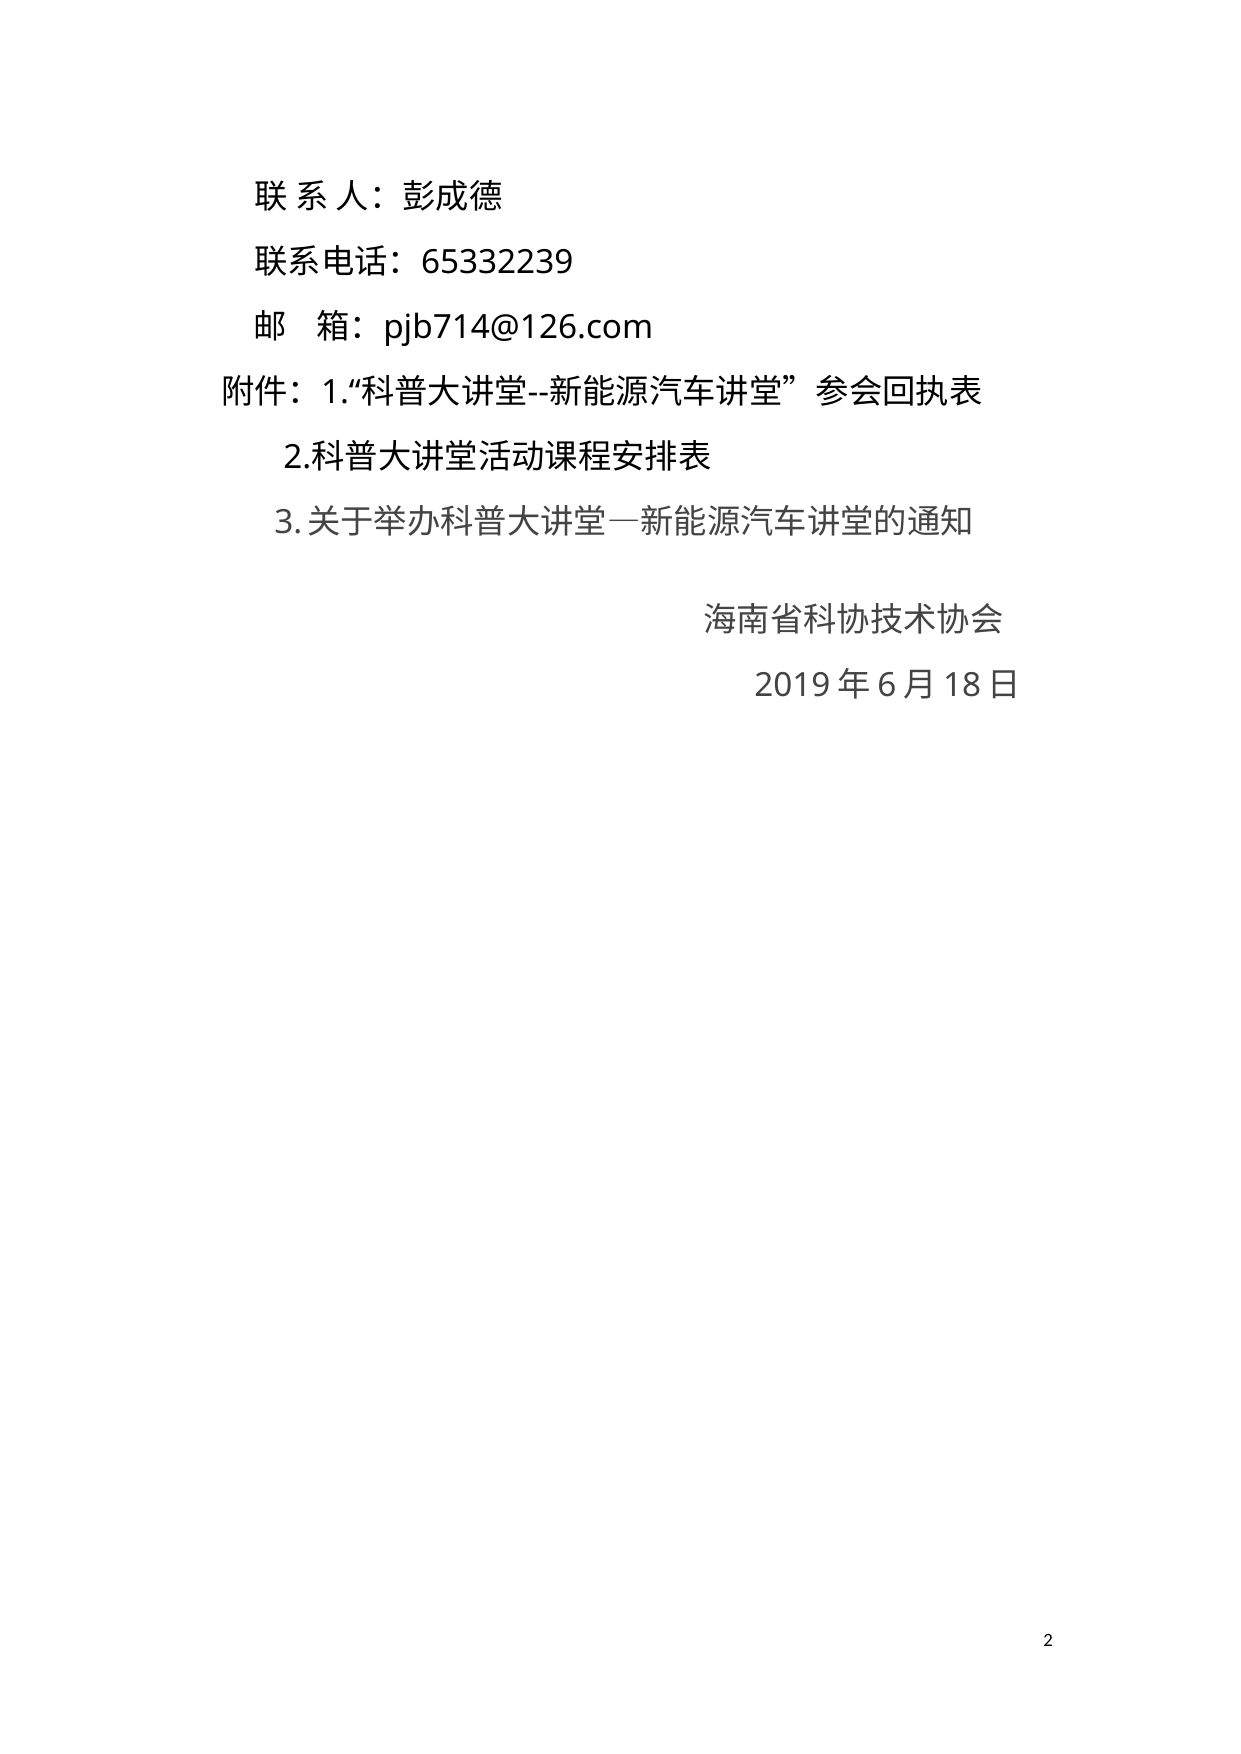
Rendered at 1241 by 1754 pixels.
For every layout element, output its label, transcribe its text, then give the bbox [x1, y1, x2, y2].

text 联 系 人：彭成德 [187, 162, 1053, 227]
text 联系电话：65332239 [187, 227, 1053, 292]
text 3. 关于举办科普大讲堂—新能源汽车讲堂的通知 [187, 487, 1053, 552]
text 邮 箱：pjb714@126.com [187, 292, 1053, 357]
text 附件：1.“科普大讲堂--新能源汽车讲堂”参会回执表 [187, 357, 1053, 422]
text 海南省科协技术协会 [603, 584, 1053, 649]
text 2.科普大讲堂活动课程安排表 [231, 422, 1053, 487]
text 2019年6月18日 [187, 649, 1053, 714]
